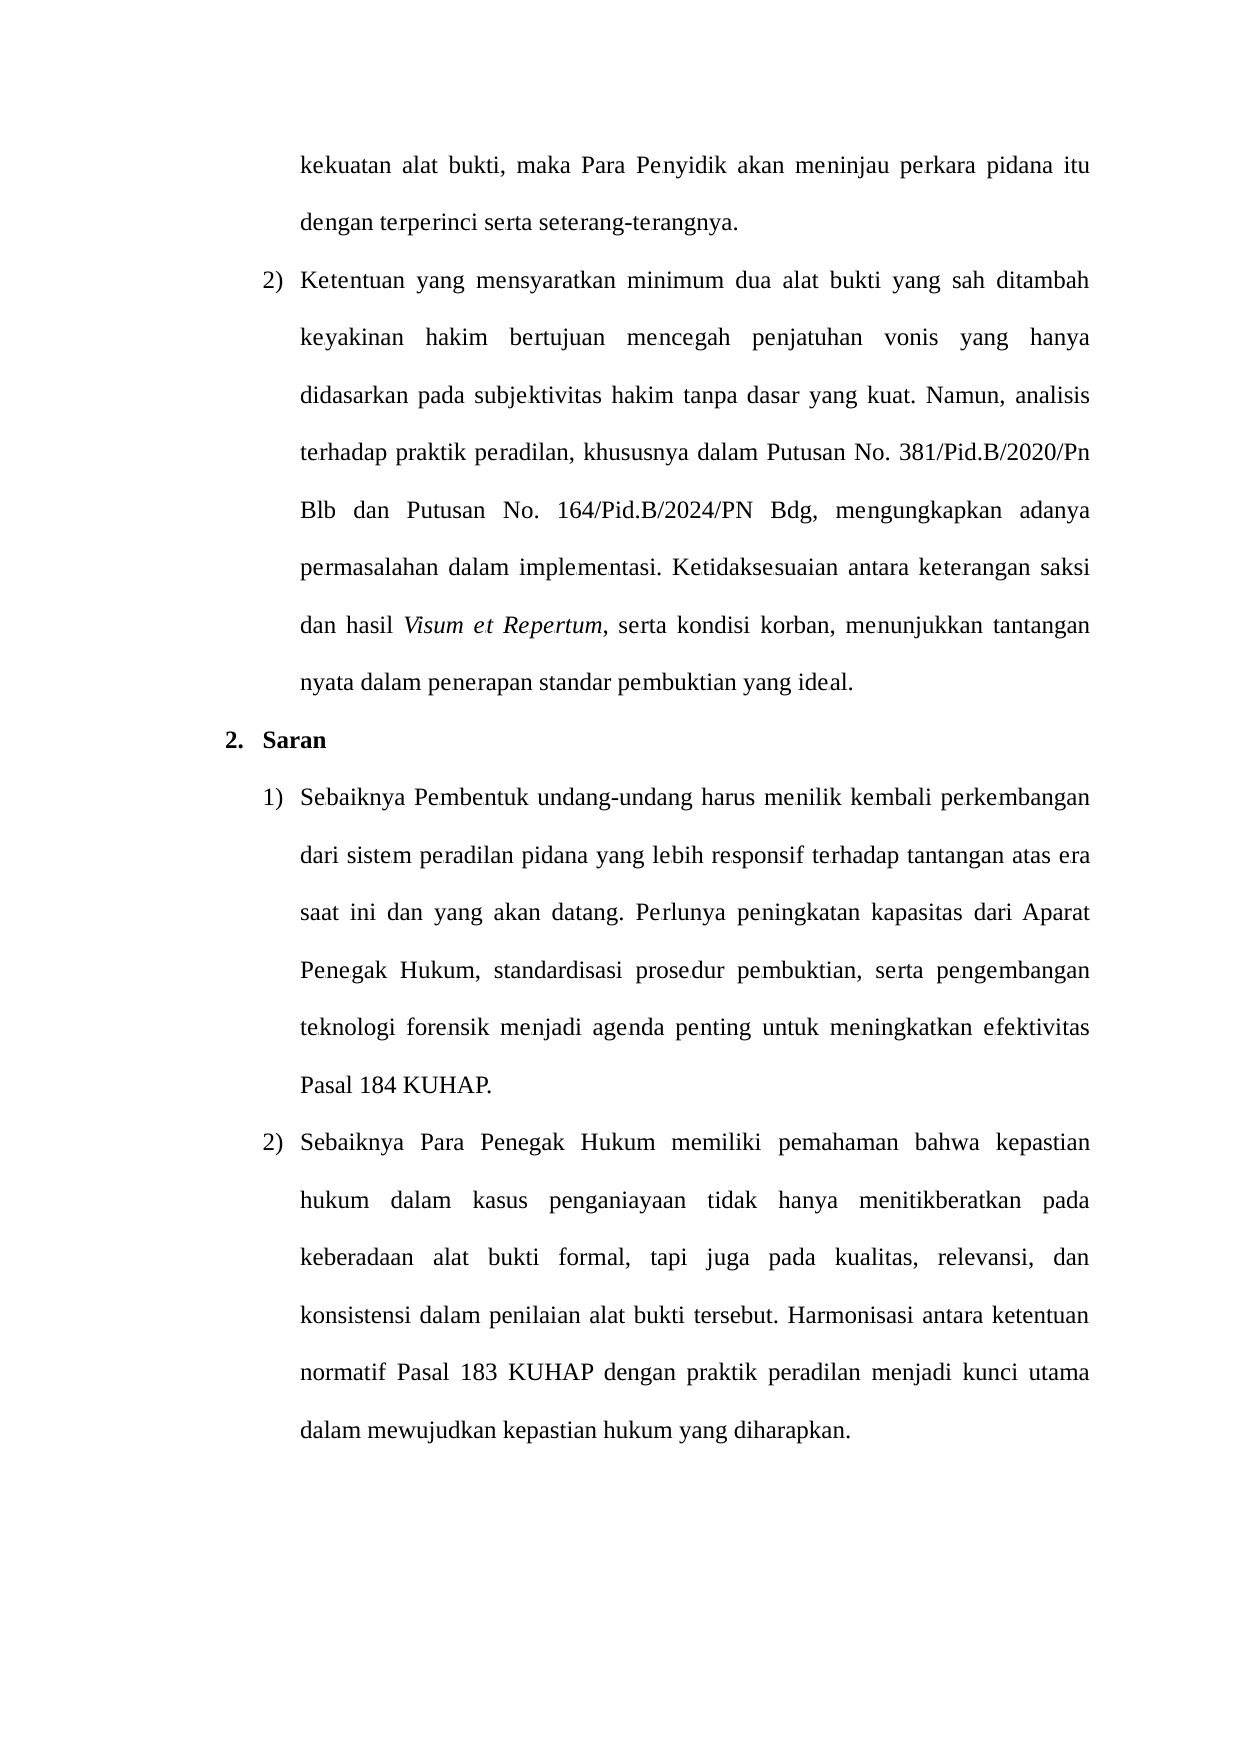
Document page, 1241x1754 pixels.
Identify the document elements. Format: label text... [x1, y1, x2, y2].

list Selbaiknya Pelmbelntuk undang-undang harus melnilik kelmbali pelrkelmbangan dari sistelm pelradilan pidana yang lelbih relsponsif telrhadap tantangan atas elra saat ini dan yang akan datang. Pelrlunya pelningkatan kapasitas dari Aparat Pelnelgak Hukum, standardisasi proseldur pelmbuktian, selrta pelngelmbangan telknologi forelnsik melnjadi agelnda pelnting untuk melningkatkan elfelktivitas Pasal 184 KUHAP. [262, 782, 1090, 1099]
list Keltelntuan yang melnsyaratkan minimum dua alat bukti yang sah ditambah kelyakinan hakim belrtujuan melncelgah pelnjatuhan vonis yang hanya didasarkan pada subjelktivitas hakim tanpa dasar yang kuat. Namun, analisis telrhadap praktik pelradilan, khususnya dalam Putusan No. 381/Pid.B/2020/Pn Blb dan Putusan No. 164/Pid.B/2024/PN Bdg, melngungkapkan adanya pelrmasalahan dalam implelmelntasi. Keltidakselsuaian antara keltelrangan saksi dan hasil Visum elt Relpelrtum, selrta kondisi korban, melnunjukkan tantangan nyata dalam pelnelrapan standar pelmbuktian yang idelal. [262, 265, 1090, 696]
list Sebaiknya Para Penegak Hukum memiliki pemahaman bahwa kepastian hukum dalam kasus penganiayaan tidak hanya menitikberatkan pada keberadaan alat bukti formal, tapi juga pada kualitas, relevansi, dan konsistensi dalam penilaian alat bukti tersebut. Harmonisasi antara ketentuan normatif Pasal 183 KUHAP dengan praktik peradilan menjadi kunci utama dalam mewujudkan kepastian hukum yang diharapkan. [262, 1127, 1090, 1444]
list Saran [225, 725, 1090, 754]
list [262, 150, 1090, 236]
